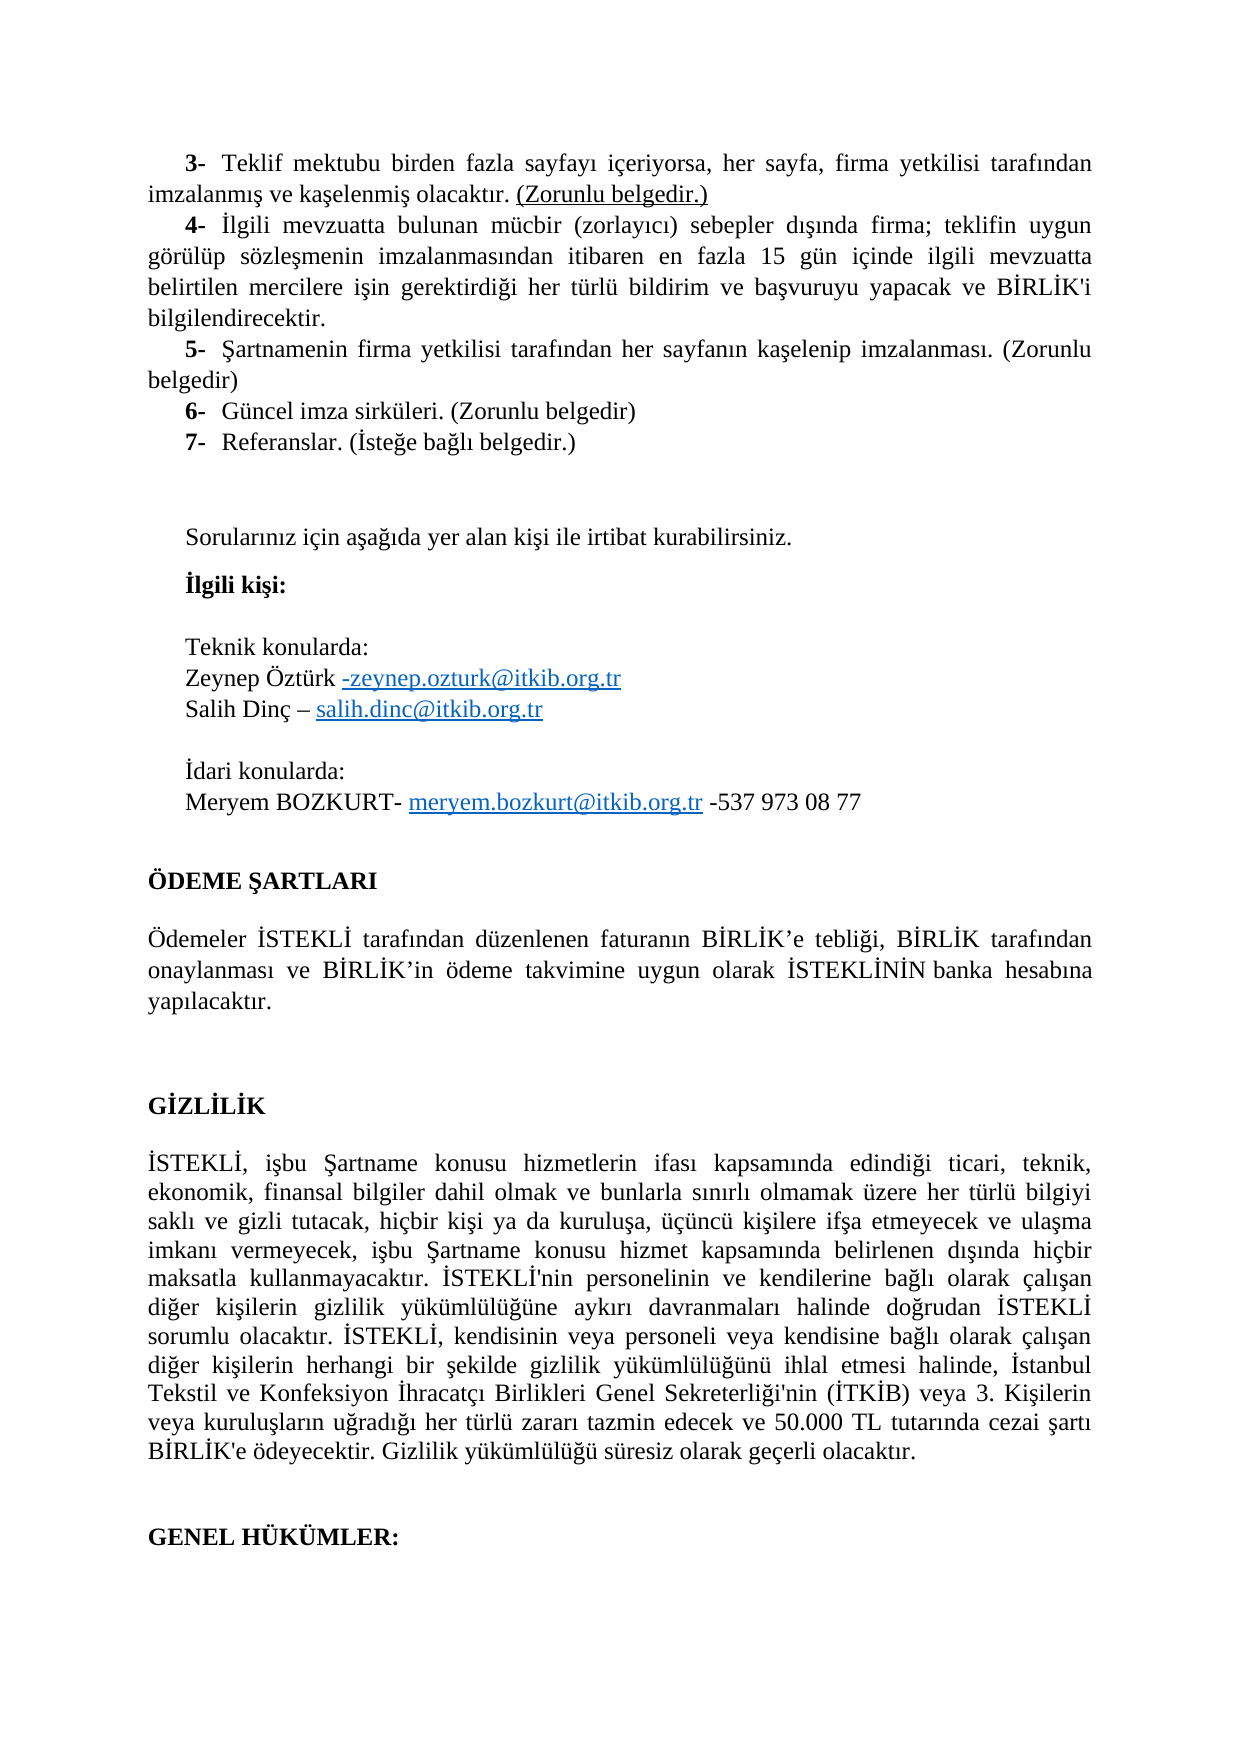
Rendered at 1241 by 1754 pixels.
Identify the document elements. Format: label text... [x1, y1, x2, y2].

list Zeynep Öztürk -zeynep.ozturk@itkib.org.tr [185, 663, 1093, 692]
list Teknik konularda: [185, 632, 1093, 661]
list Referanslar. (İsteğe bağlı belgedir.) [148, 427, 1093, 456]
list Salih Dinç – salih.dinc@itkib.org.tr [185, 694, 1093, 723]
text Sorularınız için aşağıda yer alan kişi ile irtibat kurabilirsiniz. [148, 522, 1093, 551]
text GİZLİLİK [148, 1091, 1093, 1120]
text GENEL HÜKÜMLER: [148, 1522, 1093, 1551]
list Teklif mektubu birden fazla sayfayı içeriyorsa, her sayfa, firma yetkilisi tarafından imzalanmış ve kaşelenmiş olacaktır. (Zorunlu belgedir.) [148, 148, 1093, 207]
list Meryem BOZKURT- meryem.bozkurt@itkib.org.tr -537 973 08 77 [185, 787, 1093, 816]
text İSTEKLİ, işbu Şartname konusu hizmetlerin ifası kapsamında edindiği ticari, teknik, ekonomik, finansal bilgiler dahil olmak ve bunlarla sınırlı olmamak üzere her türlü bilgiyi saklı ve gizli tutacak, hiçbir kişi ya da kuruluşa, üçüncü kişilere ifşa etmeyecek ve ulaşma imkanı vermeyecek, işbu Şartname konusu hizmet kapsamında belirlenen dışında hiçbir maksatla kullanmayacaktır. İSTEKLİ'nin personelinin ve kendilerine bağlı olarak çalışan diğer kişilerin gizlilik yükümlülüğüne aykırı davranmaları halinde doğrudan İSTEKLİ sorumlu olacaktır. İSTEKLİ, kendisinin veya personeli veya kendisine bağlı olarak çalışan diğer kişilerin herhangi bir şekilde gizlilik yükümlülüğünü ihlal etmesi halinde, İstanbul Tekstil ve Konfeksiyon İhracatçı Birlikleri Genel Sekreterliği'nin (İTKİB) veya 3. Kişilerin veya kuruluşların uğradığı her türlü zararı tazmin edecek ve 50.000 TL tutarında cezai şartı BİRLİK'e ödeyecektir. Gizlilik yükümlülüğü süresiz olarak geçerli olacaktır. [148, 1148, 1093, 1465]
list İlgili mevzuatta bulunan mücbir (zorlayıcı) sebepler dışında firma; teklifin uygun görülüp sözleşmenin imzalanmasından itibaren en fazla 15 gün içinde ilgili mevzuatta belirtilen mercilere işin gerektirdiği her türlü bildirim ve başvuruyu yapacak ve BİRLİK'i bilgilendirecektir. [148, 210, 1093, 332]
text Ödemeler İSTEKLİ tarafından düzenlenen faturanın BİRLİK’e tebliği, BİRLİK tarafından onaylanması ve BİRLİK’in ödeme takvimine uygun olarak İSTEKLİNİN banka hesabına yapılacaktır. [148, 924, 1093, 1014]
text ÖDEME ŞARTLARI [148, 866, 1093, 895]
list İlgili kişi: [185, 570, 1093, 599]
list Şartnamenin firma yetkilisi tarafından her sayfanın kaşelenip imzalanması. (Zorunlu belgedir) [148, 334, 1093, 394]
list İdari konularda: [185, 756, 1093, 785]
list Güncel imza sirküleri. (Zorunlu belgedir) [148, 396, 1093, 425]
